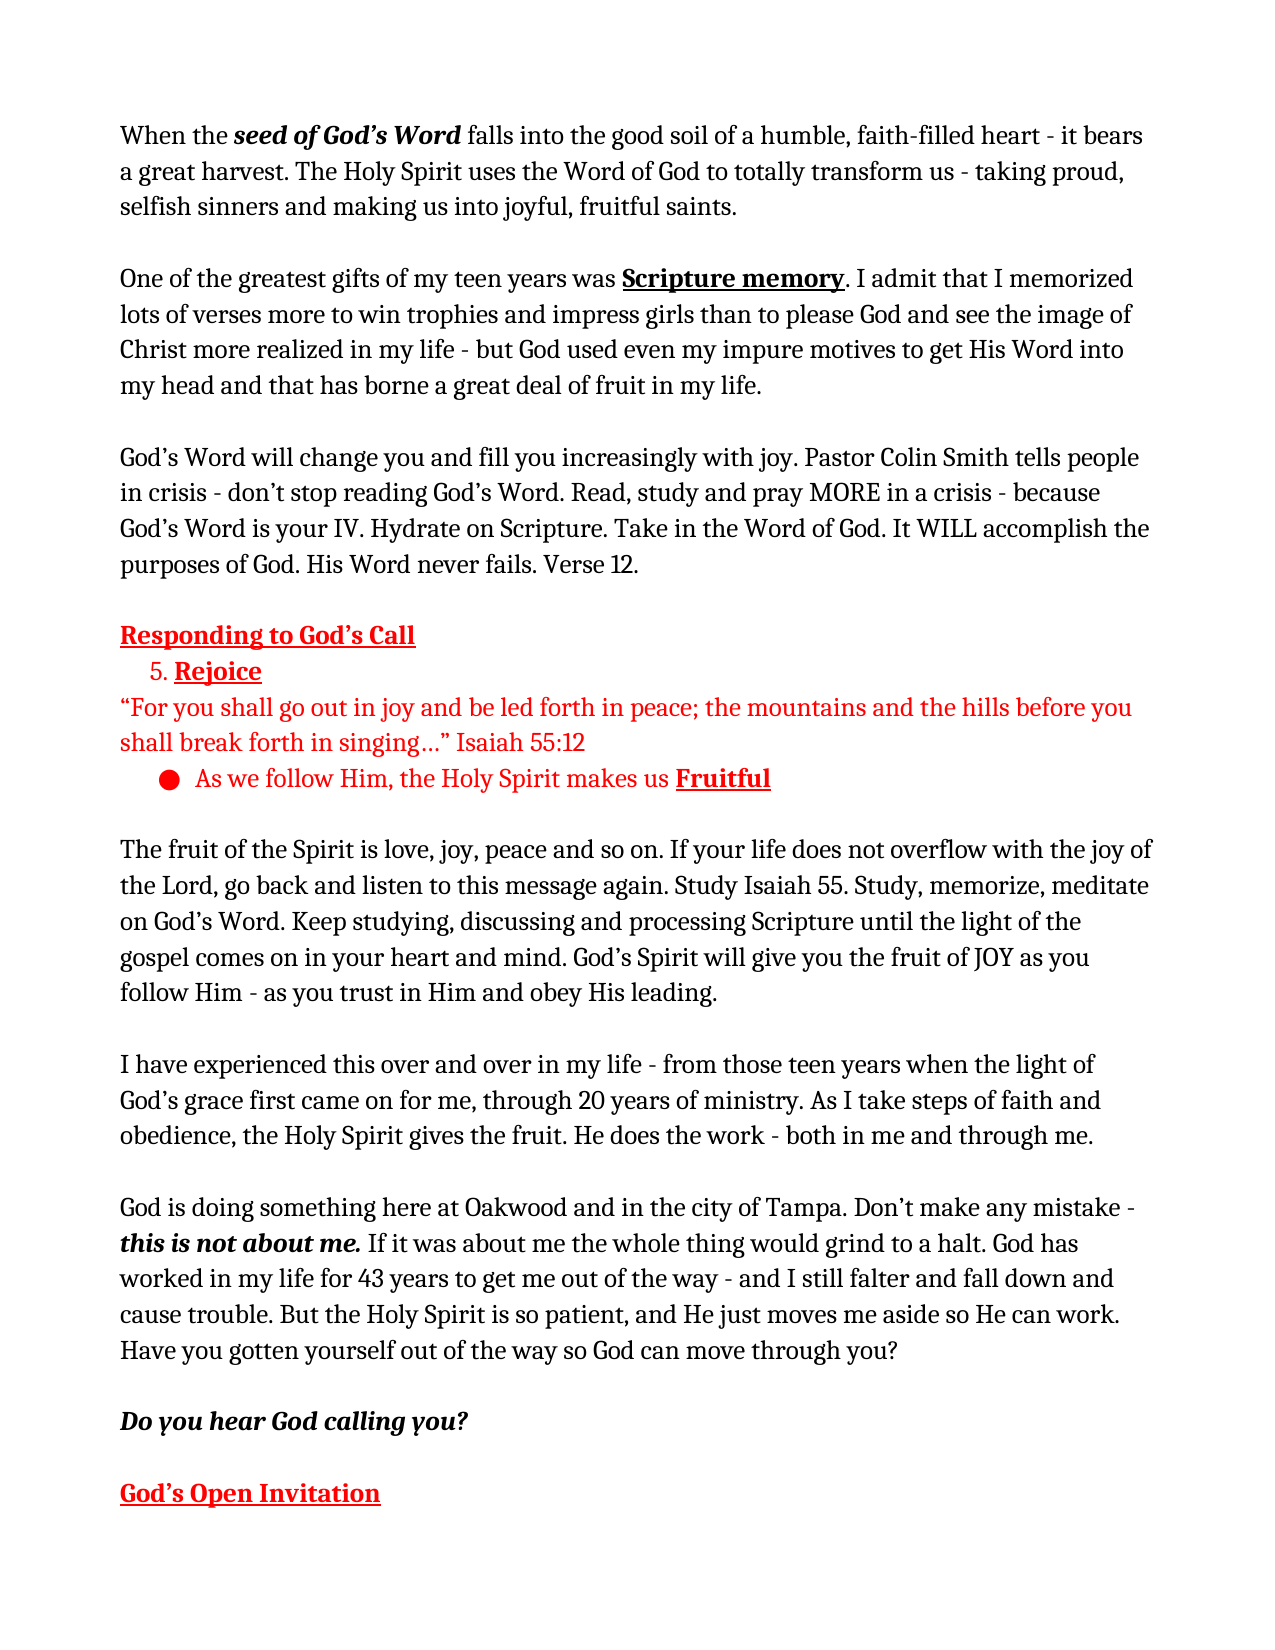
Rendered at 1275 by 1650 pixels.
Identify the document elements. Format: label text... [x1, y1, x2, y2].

text God’s Open Invitation [120, 1478, 1155, 1509]
text I have experienced this over and over in my life - from those teen years when the light of God’s grace first came on for me, through 20 years of ministry. As I take steps of faith and obedience, the Holy Spirit gives the fruit. He does the work - both in me and through me. [120, 1049, 1155, 1152]
text “For you shall go out in joy and be led forth in peace; the mountains and the hills before you shall break forth in singing…” Isaiah 55:12 [120, 692, 1155, 758]
text When the seed of God’s Word falls into the good soil of a humble, faith-filled heart - it bears a great harvest. The Holy Spirit uses the Word of God to totally transform us - taking proud, selfish sinners and making us into joyful, fruitful saints. [120, 120, 1155, 223]
text Responding to God’s Call [120, 620, 1155, 651]
list As we follow Him, the Holy Spirit makes us Fruitful [157, 763, 1155, 794]
text God is doing something here at Oakwood and in the city of Tampa. Don’t make any mistake - this is not about me. If it was about me the whole thing would grind to a halt. God has worked in my life for 43 years to get me out of the way - and I still falter and fall down and cause trouble. But the Holy Spirit is so patient, and He just moves me aside so He can work. Have you gotten yourself out of the way so God can move through you? [120, 1192, 1155, 1366]
text God’s Word will change you and fill you increasingly with joy. Pastor Colin Smith tells people in crisis - don’t stop reading God’s Word. Read, study and pray MORE in a crisis - because God’s Word is your IV. Hydrate on Scripture. Take in the Word of God. It WILL accomplish the purposes of God. His Word never fails. Verse 12. [120, 442, 1155, 580]
text The fruit of the Spirit is love, joy, peace and so on. If your life does not overflow with the joy of the Lord, go back and listen to this message again. Study Isaiah 55. Study, memorize, meditate on God’s Word. Keep studying, discussing and processing Scripture until the light of the gospel comes on in your heart and mind. God’s Spirit will give you the fruit of JOY as you follow Him - as you trust in Him and obey His leading. [120, 834, 1155, 1009]
text Do you hear God calling you? [120, 1406, 1155, 1437]
text 5. Rejoice [120, 656, 1155, 687]
text One of the greatest gifts of my teen years was Scripture memory. I admit that I memorized lots of verses more to win trophies and impress girls than to please God and see the image of Christ more realized in my life - but God used even my impure motives to get His Word into my head and that has borne a great deal of fruit in my life. [120, 263, 1155, 401]
